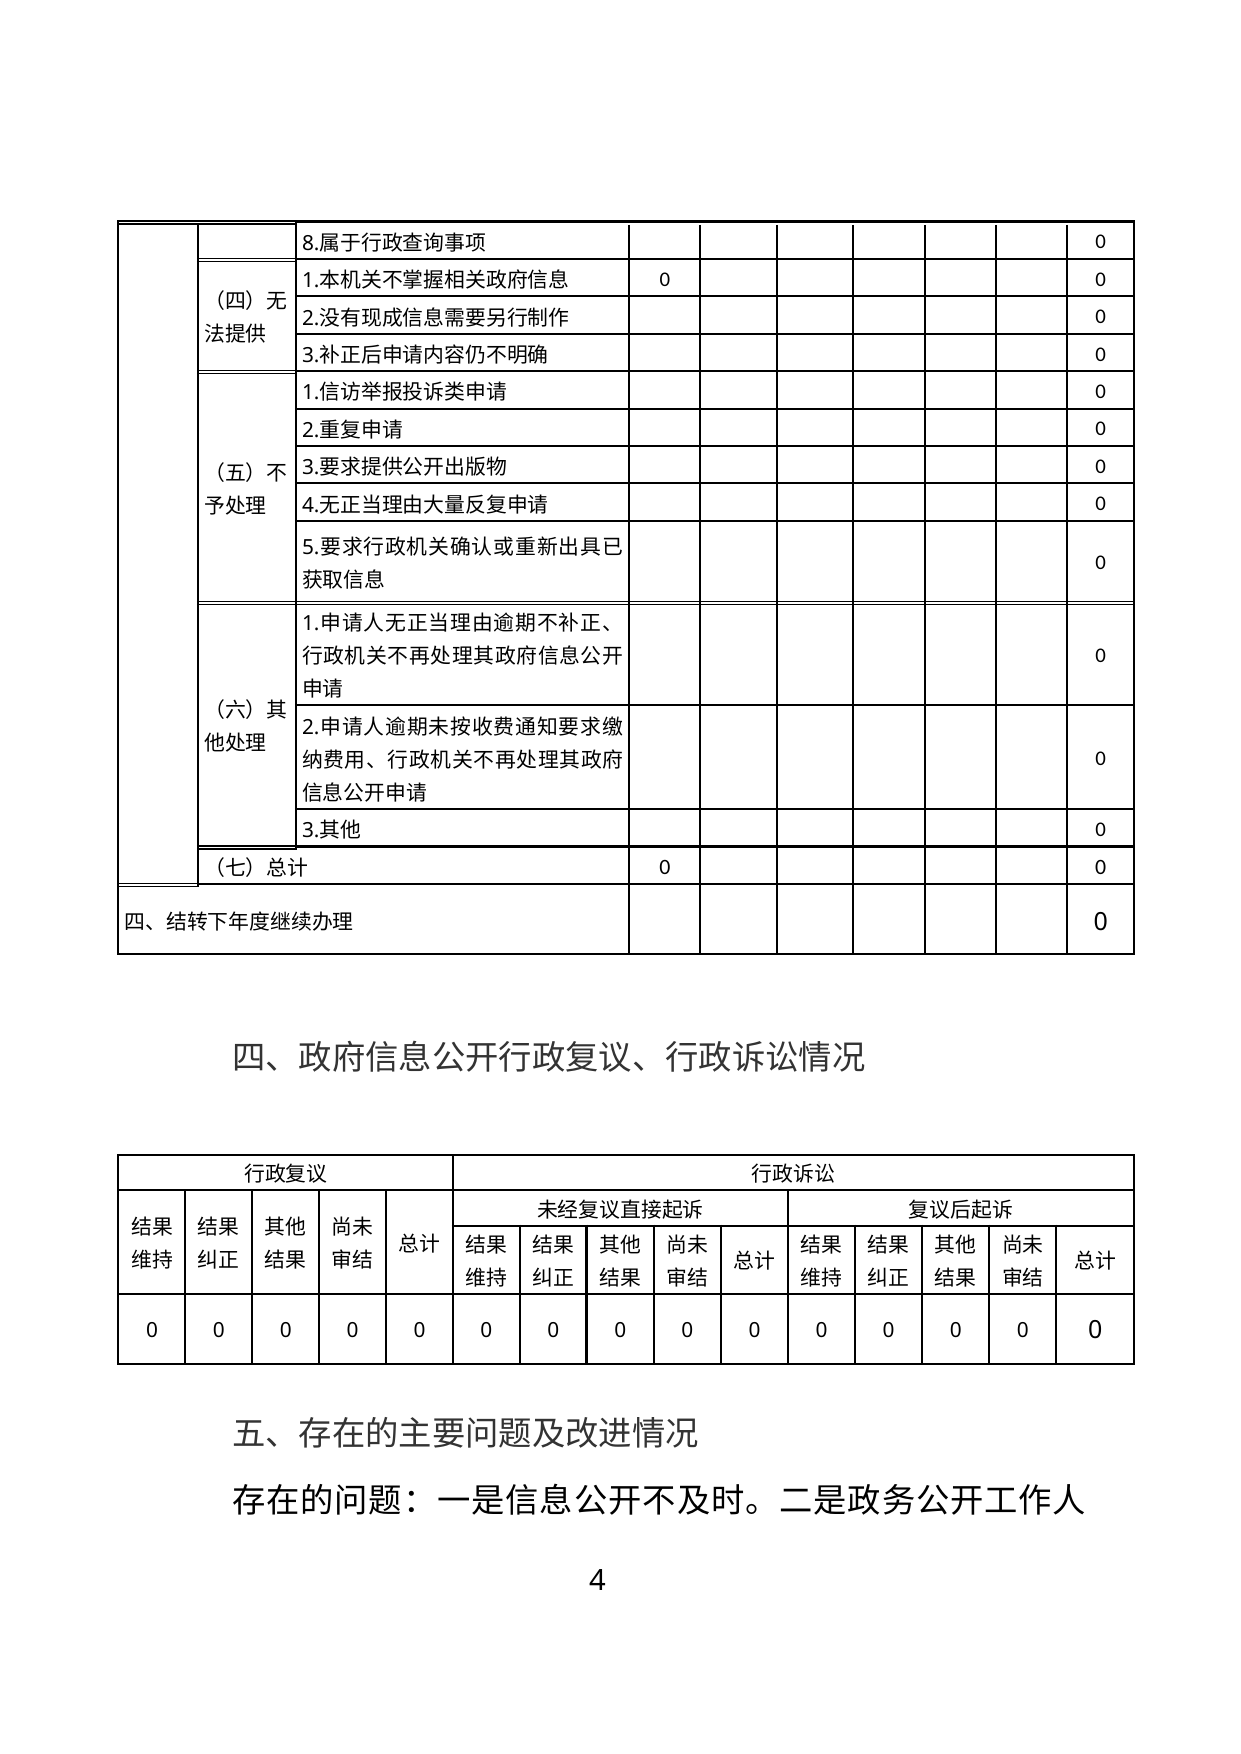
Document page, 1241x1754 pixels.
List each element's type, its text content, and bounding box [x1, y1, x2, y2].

table_cell 0 [789, 1295, 854, 1363]
table_cell [778, 447, 852, 482]
table_cell [701, 335, 776, 370]
table_cell [854, 297, 924, 333]
table_cell [778, 810, 852, 845]
table_cell （五）不予处理 [199, 374, 295, 601]
table_cell 总计 [1057, 1227, 1133, 1293]
table_cell [926, 522, 995, 601]
table_cell [926, 335, 995, 370]
table_cell [854, 335, 924, 370]
table_cell [997, 810, 1066, 845]
table_cell [854, 885, 924, 953]
table_cell [997, 885, 1066, 953]
table_cell [996, 223, 1067, 258]
table_cell 结果 纠正 [521, 1227, 585, 1293]
table_cell [701, 372, 776, 407]
table_cell 尚未 审结 [990, 1227, 1055, 1293]
table_cell 结果维持 [119, 1191, 184, 1293]
table_cell [701, 810, 776, 845]
table_cell 3.要求提供公开出版物 [297, 447, 628, 482]
table_cell 其他 结果 [588, 1227, 653, 1293]
table_cell 0 [990, 1295, 1055, 1363]
table_header 行政诉讼 [454, 1156, 1133, 1189]
table_cell 0 [1057, 1295, 1133, 1363]
table_cell [854, 605, 924, 704]
table_cell 复议后起诉 [789, 1191, 1133, 1224]
table_cell [854, 410, 924, 445]
table_cell 总计 [387, 1191, 452, 1293]
table_cell [630, 410, 699, 445]
table_cell [854, 522, 924, 601]
table_cell [997, 297, 1066, 333]
table_cell （四）无法提供 [199, 262, 295, 370]
table_cell [926, 410, 995, 445]
table_cell [630, 297, 699, 333]
table_cell [925, 223, 996, 258]
table_cell 0 [1068, 605, 1133, 704]
table_cell [701, 484, 776, 519]
table_cell 0 [1068, 335, 1133, 370]
table_cell 0 [1068, 484, 1133, 519]
table_cell [778, 484, 852, 519]
table_cell [778, 335, 852, 370]
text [165, 1464, 1087, 1531]
table_cell 1.申请人无正当理由逾期不补正、行政机关不再处理其政府信息公开申请 [297, 605, 628, 704]
table_cell [778, 522, 852, 601]
table_cell [926, 484, 995, 519]
table_cell 其他 结果 [923, 1227, 988, 1293]
table_cell [778, 605, 852, 704]
table_cell 四、结转下年度继续办理 [119, 885, 628, 953]
table_cell [926, 297, 995, 333]
table_cell [630, 706, 699, 808]
table_cell 0 [320, 1295, 385, 1363]
table_cell 0 [521, 1295, 585, 1363]
table_cell 1.本机关不掌握相关政府信息 [297, 260, 628, 295]
table_cell [997, 522, 1066, 601]
table_cell [997, 260, 1066, 295]
table_cell 0 [588, 1295, 653, 1363]
table_cell [630, 885, 699, 953]
table_cell [778, 706, 852, 808]
table_cell [854, 848, 924, 883]
table_cell [701, 410, 776, 445]
table_cell [777, 223, 853, 258]
table_cell [630, 447, 699, 482]
table_cell [854, 372, 924, 407]
table_cell 0 [630, 848, 699, 883]
table_cell [854, 484, 924, 519]
table_cell [854, 447, 924, 482]
table_cell 0 [1068, 848, 1133, 883]
table_cell [778, 410, 852, 445]
table_cell 0 [1068, 810, 1133, 845]
table_cell 其他 结果 [253, 1191, 318, 1293]
table_cell [630, 605, 699, 704]
table_cell [997, 706, 1066, 808]
table_cell （七）总计 [199, 848, 628, 883]
table_cell [997, 335, 1066, 370]
table_cell 0 [1068, 372, 1133, 407]
table_cell 未经复议直接起诉 [454, 1191, 787, 1224]
table_cell 2.申请人逾期未按收费通知要求缴纳费用、行政机关不再处理其政府信息公开申请 [297, 706, 628, 808]
table_cell 0 [923, 1295, 988, 1363]
table_cell 1.信访举报投诉类申请 [297, 372, 628, 407]
table_cell 尚未 审结 [320, 1191, 385, 1293]
table_header 行政复议 [119, 1156, 452, 1189]
table_cell [778, 260, 852, 295]
table_cell （六）其他处理 [199, 605, 295, 845]
table_cell [701, 447, 776, 482]
table_cell 0 [630, 260, 699, 295]
table_cell [630, 484, 699, 519]
list 五、存在的主要问题及改进情况 [165, 1398, 1087, 1464]
table_cell [630, 810, 699, 845]
table_cell 结果 纠正 [856, 1227, 921, 1293]
table_cell 0 [722, 1295, 787, 1363]
table_cell 0 [856, 1295, 921, 1363]
table_cell 2.没有现成信息需要另行制作 [297, 297, 628, 333]
table_cell [701, 260, 776, 295]
table_cell 0 [253, 1295, 318, 1363]
table_cell [997, 605, 1066, 704]
table_cell 5.要求行政机关确认或重新出具已获取信息 [297, 522, 628, 601]
table_cell 0 [387, 1295, 452, 1363]
table_cell [701, 885, 776, 953]
table_cell [701, 522, 776, 601]
table_cell 0 [1068, 410, 1133, 445]
table_cell [701, 297, 776, 333]
table_cell 尚未 审结 [655, 1227, 720, 1293]
table_cell [854, 706, 924, 808]
table_cell 0 [1067, 223, 1133, 258]
table_cell [997, 372, 1066, 407]
table_cell [853, 223, 924, 258]
table_cell [700, 223, 777, 258]
table_cell [630, 522, 699, 601]
table_cell 0 [454, 1295, 519, 1363]
table_cell 结果 纠正 [186, 1191, 251, 1293]
table_cell [926, 810, 995, 845]
table_cell [778, 848, 852, 883]
table_cell [926, 885, 995, 953]
table_cell [630, 372, 699, 407]
text 四、政府信息公开行政复议、行政诉讼情况 [165, 1022, 1087, 1088]
table_cell [701, 848, 776, 883]
table_cell [997, 848, 1066, 883]
table_cell 2.重复申请 [297, 410, 628, 445]
table_cell 0 [655, 1295, 720, 1363]
table_cell [997, 447, 1066, 482]
table_cell [854, 260, 924, 295]
table_cell 0 [1068, 447, 1133, 482]
table_cell [778, 885, 852, 953]
table_cell 4.无正当理由大量反复申请 [297, 484, 628, 519]
table_cell [629, 223, 700, 258]
table_cell [630, 335, 699, 370]
table_cell [926, 372, 995, 407]
table_cell 结果 维持 [789, 1227, 854, 1293]
table_cell 0 [1068, 297, 1133, 333]
table_cell [854, 810, 924, 845]
table_cell 3.补正后申请内容仍不明确 [297, 335, 628, 370]
table_cell 0 [119, 1295, 184, 1363]
table_cell 0 [186, 1295, 251, 1363]
table_cell [701, 706, 776, 808]
table_cell 0 [1068, 885, 1133, 953]
table_cell 结果 维持 [454, 1227, 519, 1293]
table_cell [997, 410, 1066, 445]
table_cell [997, 484, 1066, 519]
table_cell 8.属于行政查询事项 [297, 223, 629, 258]
table_cell [926, 260, 995, 295]
table_cell [926, 848, 995, 883]
table_cell [778, 297, 852, 333]
table_cell [926, 447, 995, 482]
table_cell [926, 605, 995, 704]
table_cell [778, 372, 852, 407]
table_cell [926, 706, 995, 808]
table_cell 3.其他 [297, 810, 628, 845]
table_cell 0 [1068, 706, 1133, 808]
table_cell 0 [1068, 522, 1133, 601]
table_cell 0 [1068, 260, 1133, 295]
table_cell 总计 [722, 1227, 787, 1293]
table_cell [701, 605, 776, 704]
